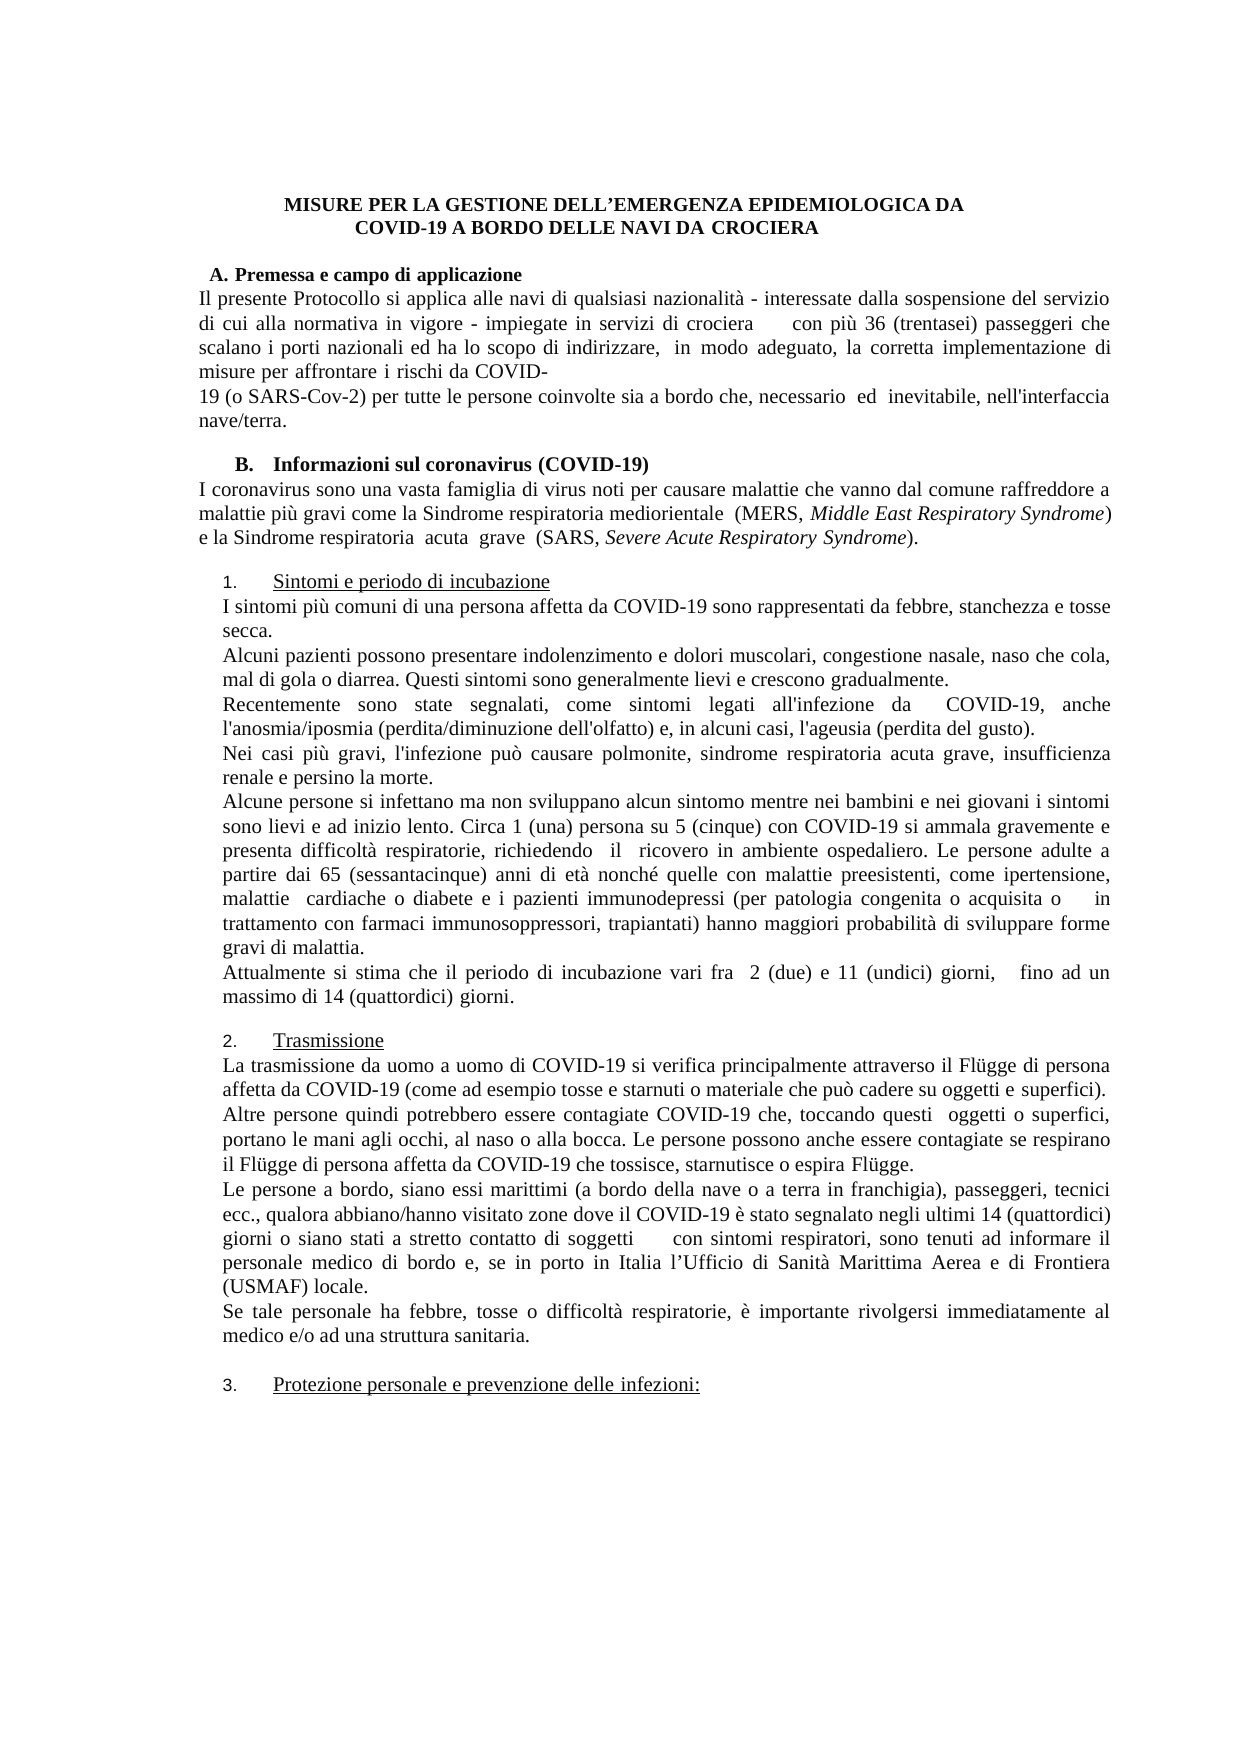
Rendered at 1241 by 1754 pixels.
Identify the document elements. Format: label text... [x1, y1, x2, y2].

list Sintomi e periodo di incubazione [222, 569, 1112, 593]
list Premessa e campo di applicazione [209, 263, 1194, 286]
text Alcune persone si infettano ma non sviluppano alcun sintomo mentre nei bambini e nei giovani i sintomi sono lievi e ad inizio lento. Circa 1 (una) persona su 5 (cinque) con COVID-19 si ammala gravemente e presenta difficoltà respiratorie, richiedendo il ricovero in ambiente ospedaliero. Le persone adulte a partire dai 65 (sessantacinque) anni di età nonché quelle con malattie preesistenti, come ipertensione, malattie cardiache o diabete e i pazienti immunodepressi (per patologia congenita o acquisita o in trattamento con farmaci immunosoppressori, trapiantati) hanno maggiori probabilità di sviluppare forme gravi di malattia. [222, 789, 1112, 959]
list Protezione personale e prevenzione delle infezioni: [222, 1372, 1112, 1396]
text 19 (o SARS-Cov-2) per tutte le persone coinvolte sia a bordo che, necessario ed inevitabile, nell'interfaccia nave/terra. [198, 384, 1112, 432]
list Trasmissione [222, 1028, 1112, 1052]
text Nei casi più gravi, l'infezione può causare polmonite, sindrome respiratoria acuta grave, insufficienza renale e persino la morte. [222, 741, 1112, 789]
text Le persone a bordo, siano essi marittimi (a bordo della nave o a terra in franchigia), passeggeri, tecnici ecc., qualora abbiano/hanno visitato zone dove il COVID-19 è stato segnalato negli ultimi 14 (quattordici) giorni o siano stati a stretto contatto di soggetti con sintomi respiratori, sono tenuti ad informare il personale medico di bordo e, se in porto in Italia l’Ufficio di Sanità Marittima Aerea e di Frontiera (USMAF) locale. [222, 1177, 1112, 1298]
text Se tale personale ha febbre, tosse o difficoltà respiratorie, è importante rivolgersi immediatamente al medico e/o ad una struttura sanitaria. [222, 1299, 1112, 1347]
list Informazioni sul coronavirus (COVID-19) [234, 452, 1112, 476]
text Alcuni pazienti possono presentare indolenzimento e dolori muscolari, congestione nasale, naso che cola, mal di gola o diarrea. Questi sintomi sono generalmente lievi e crescono gradualmente. [222, 643, 1112, 691]
text Attualmente si stima che il periodo di incubazione vari fra 2 (due) e 11 (undici) giorni, fino ad un massimo di 14 (quattordici) giorni. [222, 960, 1112, 1008]
text Recentemente sono state segnalati, come sintomi legati all'infezione da COVID-19, anche l'anosmia/iposmia (perdita/diminuzione dell'olfatto) e, in alcuni casi, l'ageusia (perdita del gusto). [222, 692, 1112, 740]
text La trasmissione da uomo a uomo di COVID-19 si verifica principalmente attraverso il Flügge di persona affetta da COVID-19 (come ad esempio tosse e starnuti o materiale che può cadere su oggetti e superfici). [222, 1053, 1112, 1101]
text Altre persone quindi potrebbero essere contagiate COVID-19 che, toccando questi oggetti o superfici, portano le mani agli occhi, al naso o alla bocca. Le persone possono anche essere contagiate se respirano il Flügge di persona affetta da COVID-19 che tossisce, starnutisce o espira Flügge. [222, 1102, 1112, 1176]
text MISURE PER LA GESTIONE DELL’EMERGENZA EPIDEMIOLOGICA DA COVID-19 A BORDO DELLE NAVI DA CROCIERA [198, 193, 975, 239]
text I sintomi più comuni di una persona affetta da COVID-19 sono rappresentati da febbre, stanchezza e tosse secca. [222, 594, 1112, 642]
text Il presente Protocollo si applica alle navi di qualsiasi nazionalità - interessate dalla sospensione del servizio di cui alla normativa in vigore - impiegate in servizi di crociera con più 36 (trentasei) passeggeri che scalano i porti nazionali ed ha lo scopo di indirizzare, in modo adeguato, la corretta implementazione di misure per affrontare i rischi da COVID- [198, 286, 1112, 383]
text I coronavirus sono una vasta famiglia di virus noti per causare malattie che vanno dal comune raffreddore a malattie più gravi come la Sindrome respiratoria mediorientale (MERS, Middle East Respiratory Syndrome) e la Sindrome respiratoria acuta grave (SARS, Severe Acute Respiratory Syndrome). [198, 477, 1112, 549]
